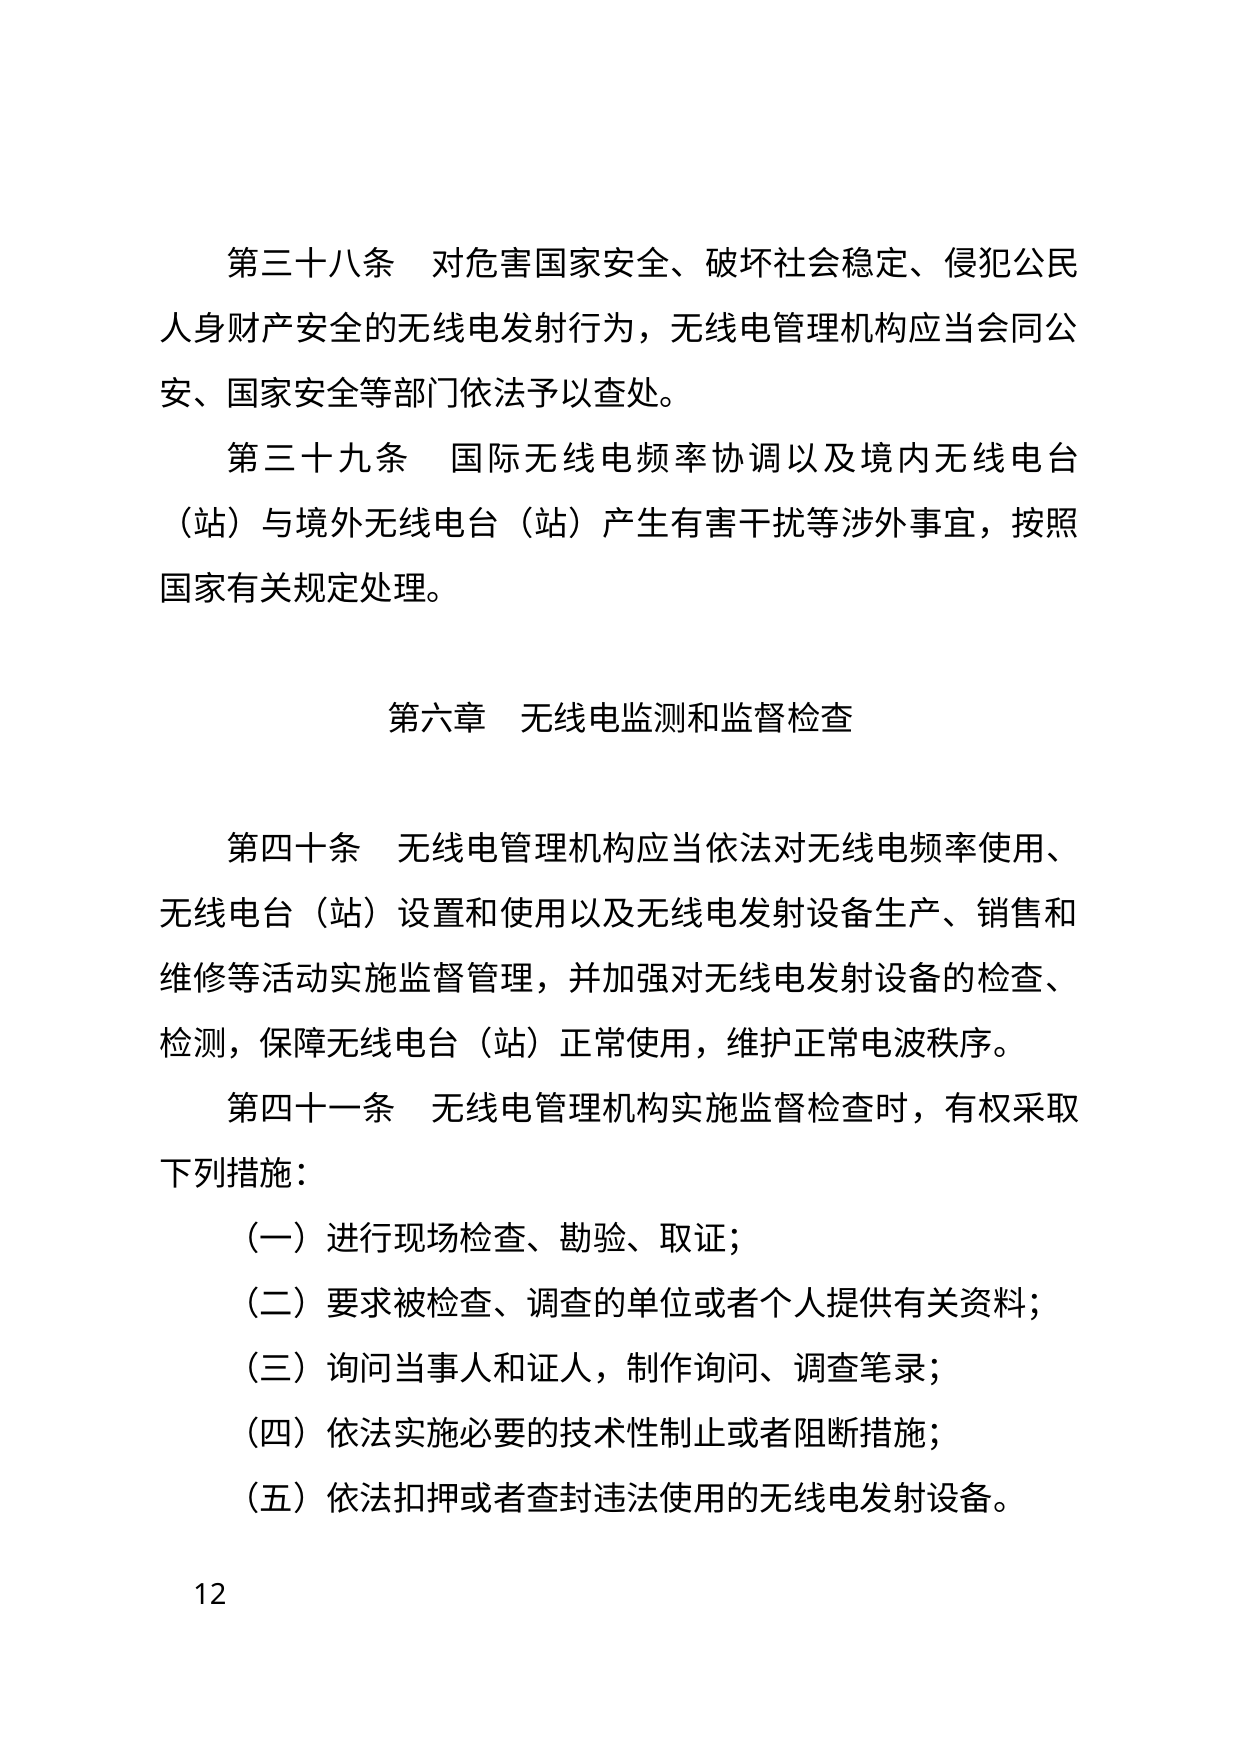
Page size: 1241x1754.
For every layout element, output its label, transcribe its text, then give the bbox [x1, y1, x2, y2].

text （三）询问当事人和证人，制作询问、调查笔录； [159, 1333, 1081, 1398]
text 第三十八条 对危害国家安全、破坏社会稳定、侵犯公民人身财产安全的无线电发射行为，无线电管理机构应当会同公安、国家安全等部门依法予以查处。 [159, 228, 1081, 423]
text 第四十一条 无线电管理机构实施监督检查时，有权采取下列措施： [159, 1073, 1081, 1203]
text （二）要求被检查、调查的单位或者个人提供有关资料； [159, 1268, 1081, 1333]
text （四）依法实施必要的技术性制止或者阻断措施； [159, 1398, 1081, 1463]
text 第六章 无线电监测和监督检查 [159, 683, 1081, 748]
text 第三十九条 国际无线电频率协调以及境内无线电台（站）与境外无线电台（站）产生有害干扰等涉外事宜，按照国家有关规定处理。 [159, 423, 1081, 618]
text （五）依法扣押或者查封违法使用的无线电发射设备。 [159, 1463, 1081, 1528]
text 第四十条 无线电管理机构应当依法对无线电频率使用、无线电台（站）设置和使用以及无线电发射设备生产、销售和维修等活动实施监督管理，并加强对无线电发射设备的检查、检测，保障无线电台（站）正常使用，维护正常电波秩序。 [159, 813, 1081, 1073]
text （一）进行现场检查、勘验、取证； [159, 1203, 1081, 1268]
